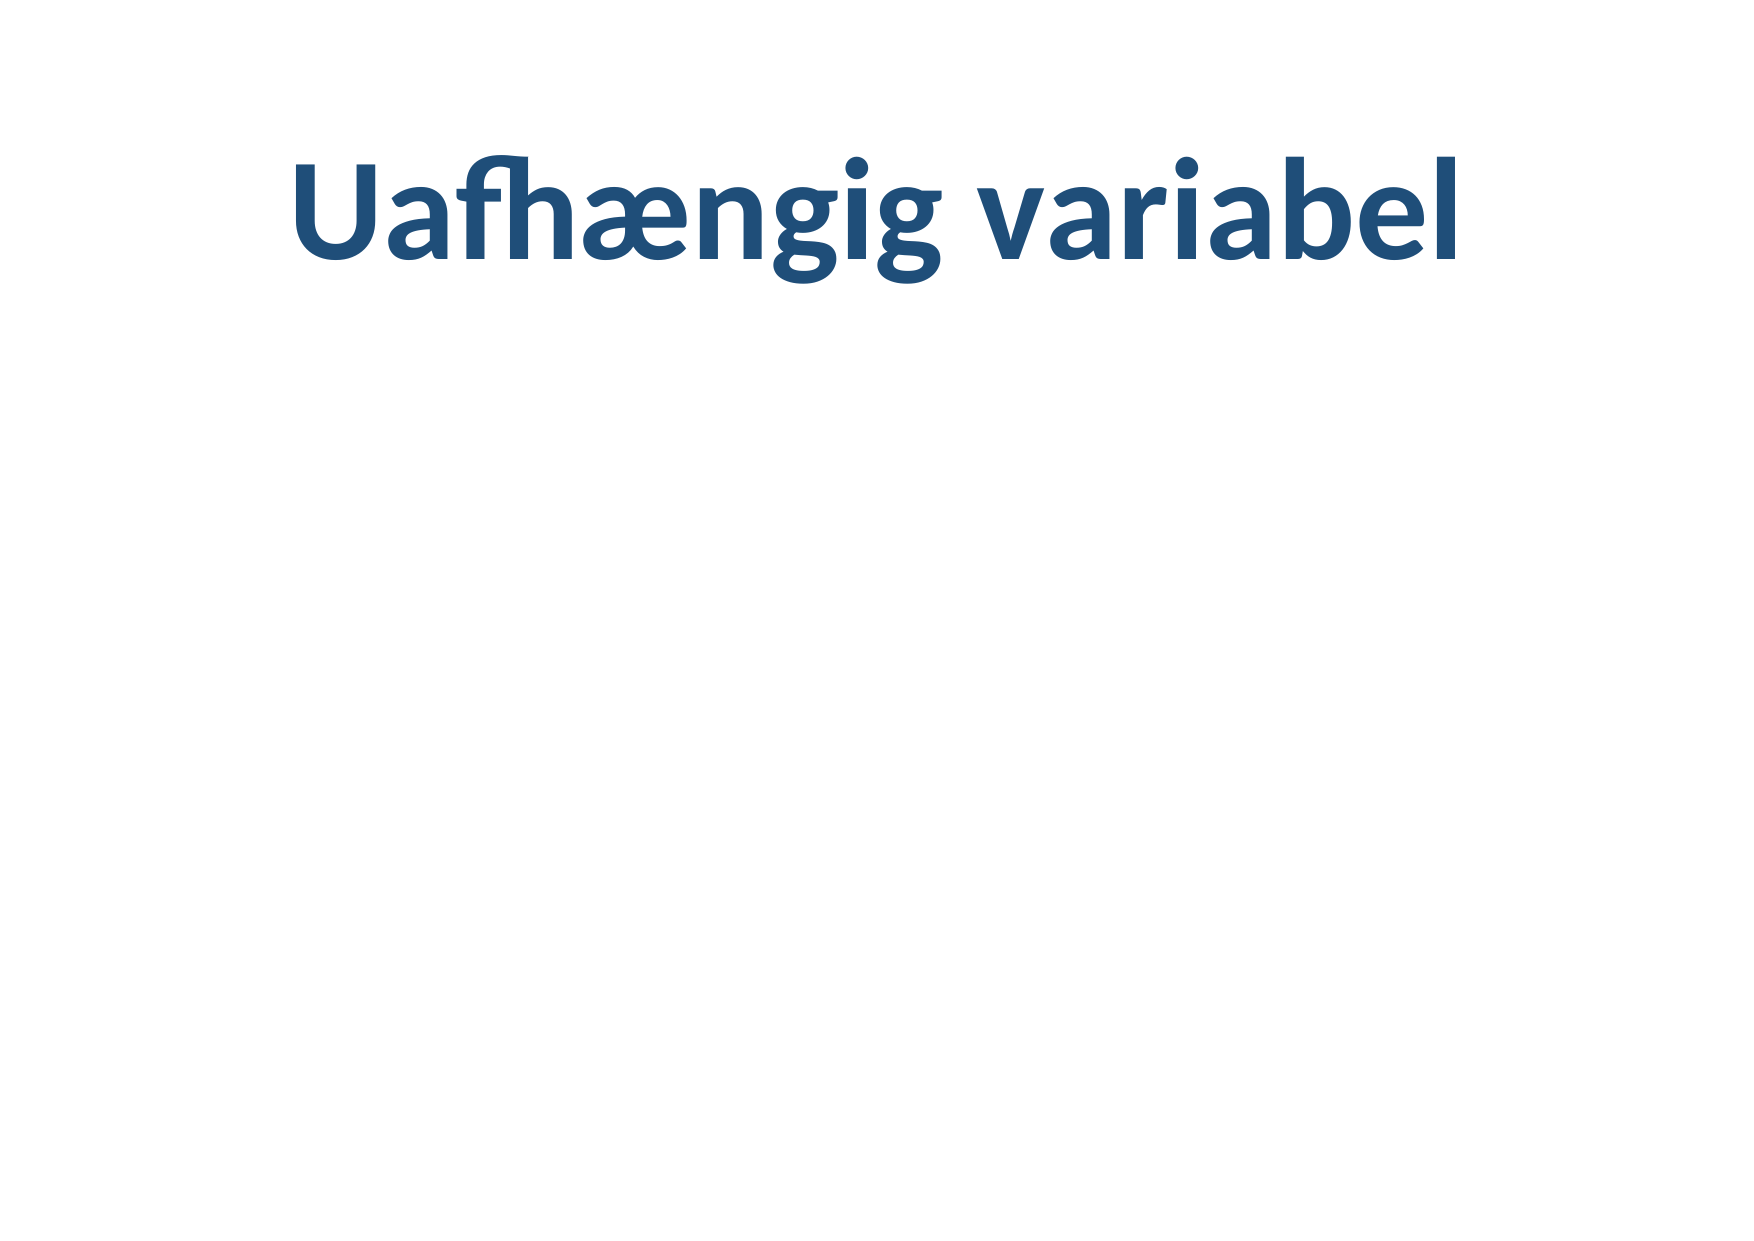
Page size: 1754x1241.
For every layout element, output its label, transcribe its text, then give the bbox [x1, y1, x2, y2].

text Uafhængig variabel [177, 118, 1577, 296]
